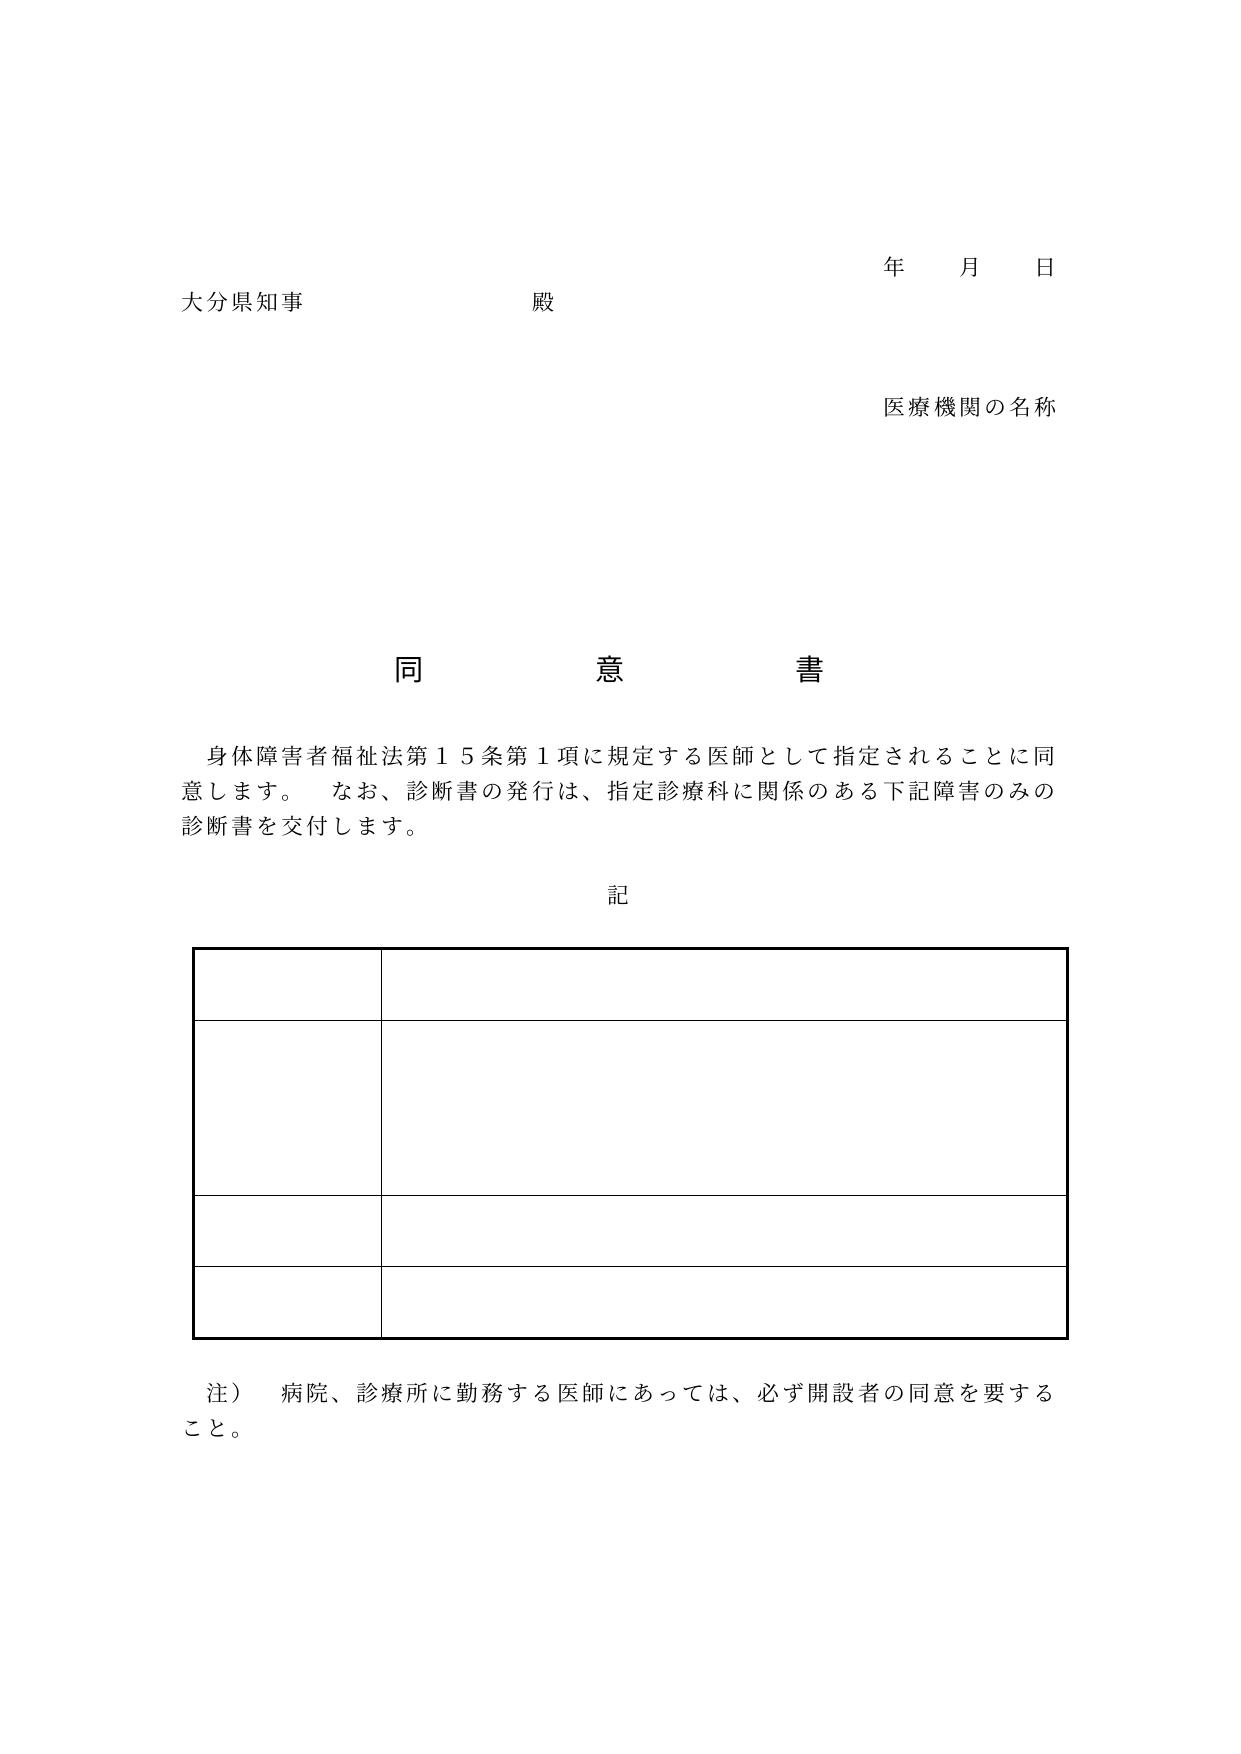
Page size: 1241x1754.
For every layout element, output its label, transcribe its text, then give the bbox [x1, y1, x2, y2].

table_header [195, 950, 381, 1020]
table_cell [195, 1196, 381, 1266]
text 身体障害者福祉法第１５条第１項に規定する医師として指定されることに同意します。 なお、診断書の発行は、指定診療科に関係のある下記障害のみの診断書を交付します。 [181, 737, 1059, 842]
table_cell [382, 1196, 1066, 1266]
text 同 意 書 [181, 633, 1059, 702]
table_cell [382, 1267, 1066, 1337]
text 記 [181, 877, 1059, 912]
table_header [382, 950, 1066, 1020]
table_cell [195, 1267, 381, 1337]
text 注） 病院、診療所に勤務する医師にあっては、必ず開設者の同意を要すること。 [181, 1375, 1059, 1445]
text 大分県知事 殿 [181, 284, 1059, 319]
text 年 月 日 [181, 249, 1059, 284]
table_cell [382, 1021, 1066, 1195]
table_cell [195, 1021, 381, 1195]
text 医療機関の名称 [181, 388, 1059, 423]
